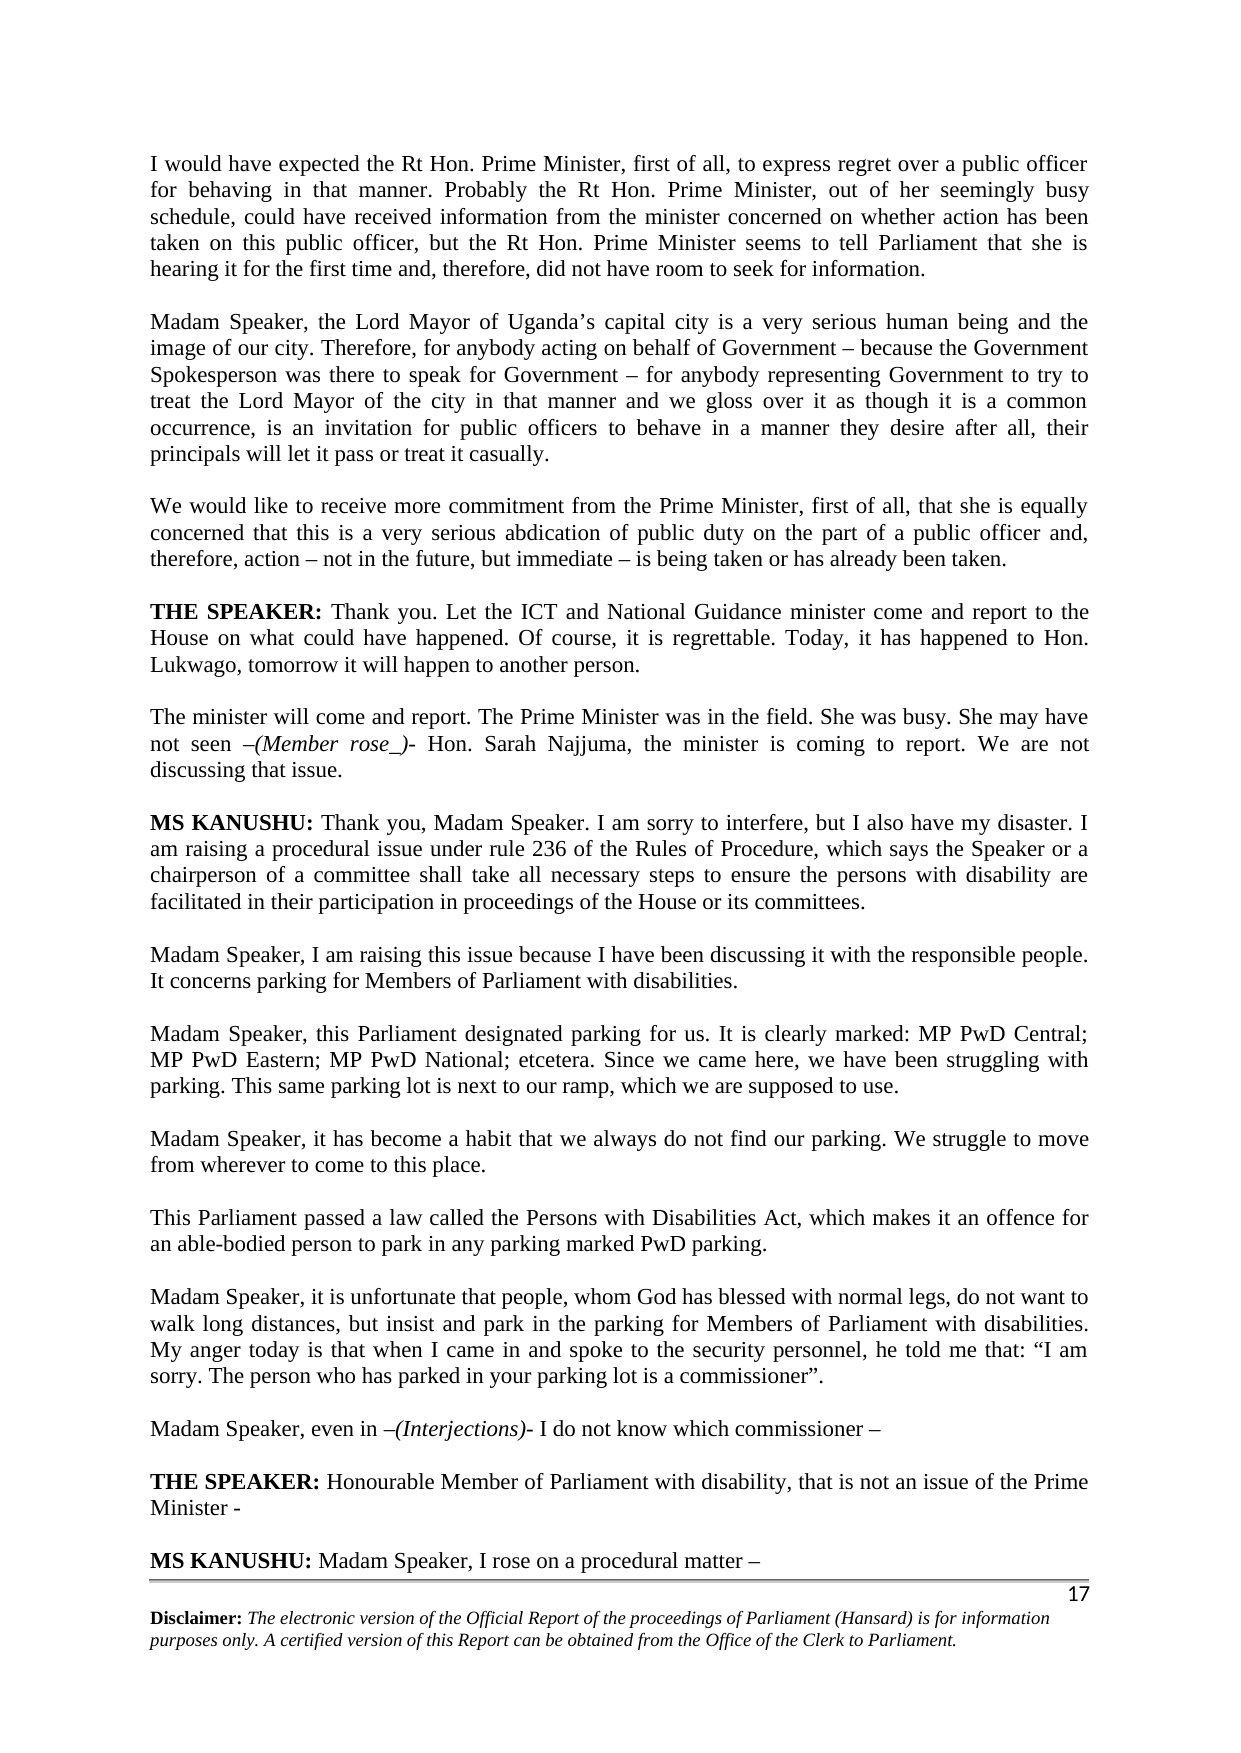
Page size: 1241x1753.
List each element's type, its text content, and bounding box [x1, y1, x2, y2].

text Madam Speaker, this Parliament designated parking for us. It is clearly marked: MP PwD Central; MP PwD Eastern; MP PwD National; etcetera. Since we came here, we have been struggling with parking. This same parking lot is next to our ramp, which we are supposed to use. [150, 1020, 1090, 1099]
text I would have expected the Rt Hon. Prime Minister, first of all, to express regret over a public officer for behaving in that manner. Probably the Rt Hon. Prime Minister, out of her seemingly busy schedule, could have received information from the minister concerned on whether action has been taken on this public officer, but the Rt Hon. Prime Minister seems to tell Parliament that she is hearing it for the first time and, therefore, did not have room to seek for information. [150, 150, 1090, 282]
picture [149, 1579, 1089, 1583]
text MS KANUSHU: Thank you, Madam Speaker. I am sorry to interfere, but I also have my disaster. I am raising a procedural issue under rule 236 of the Rules of Procedure, which says the Speaker or a chairperson of a committee shall take all necessary steps to ensure the persons with disability are facilitated in their participation in proceedings of the House or its committees. [150, 809, 1090, 914]
text We would like to receive more commitment from the Prime Minister, first of all, that she is equally concerned that this is a very serious abdication of public duty on the part of a public officer and, therefore, action – not in the future, but immediate – is being taken or has already been taken. [150, 493, 1090, 572]
text Madam Speaker, it is unfortunate that people, whom God has blessed with normal legs, do not want to walk long distances, but insist and park in the parking for Members of Parliament with disabilities. My anger today is that when I came in and spoke to the security personnel, he told me that: “I am sorry. The person who has parked in your parking lot is a commissioner”. [150, 1283, 1090, 1389]
text THE SPEAKER: Thank you. Let the ICT and National Guidance minister come and report to the House on what could have happened. Of course, it is regrettable. Today, it has happened to Hon. Lukwago, tomorrow it will happen to another person. [150, 598, 1090, 677]
text Madam Speaker, it has become a habit that we always do not find our parking. We struggle to move from wherever to come to this place. [150, 1125, 1090, 1178]
text Madam Speaker, the Lord Mayor of Uganda’s capital city is a very serious human being and the image of our city. Therefore, for anybody acting on behalf of Government – because the Government Spokesperson was there to speak for Government – for anybody representing Government to try to treat the Lord Mayor of the city in that manner and we gloss over it as though it is a common occurrence, is an invitation for public officers to behave in a manner they desire after all, their principals will let it pass or treat it casually. [150, 308, 1090, 466]
text This Parliament passed a law called the Persons with Disabilities Act, which makes it an offence for an able-bodied person to park in any parking marked PwD parking. [150, 1204, 1090, 1257]
text Madam Speaker, I am raising this issue because I have been discussing it with the responsible people. It concerns parking for Members of Parliament with disabilities. [150, 941, 1090, 993]
text THE SPEAKER: Honourable Member of Parliament with disability, that is not an issue of the Prime Minister - [150, 1468, 1090, 1520]
text The minister will come and report. The Prime Minister was in the field. She was busy. She may have not seen –(Member rose_)- Hon. Sarah Najjuma, the minister is coming to report. We are not discussing that issue. [150, 703, 1090, 782]
text Madam Speaker, even in –(Interjections)- I do not know which commissioner – [150, 1415, 1090, 1441]
text MS KANUSHU: Madam Speaker, I rose on a procedural matter – [150, 1547, 1090, 1573]
